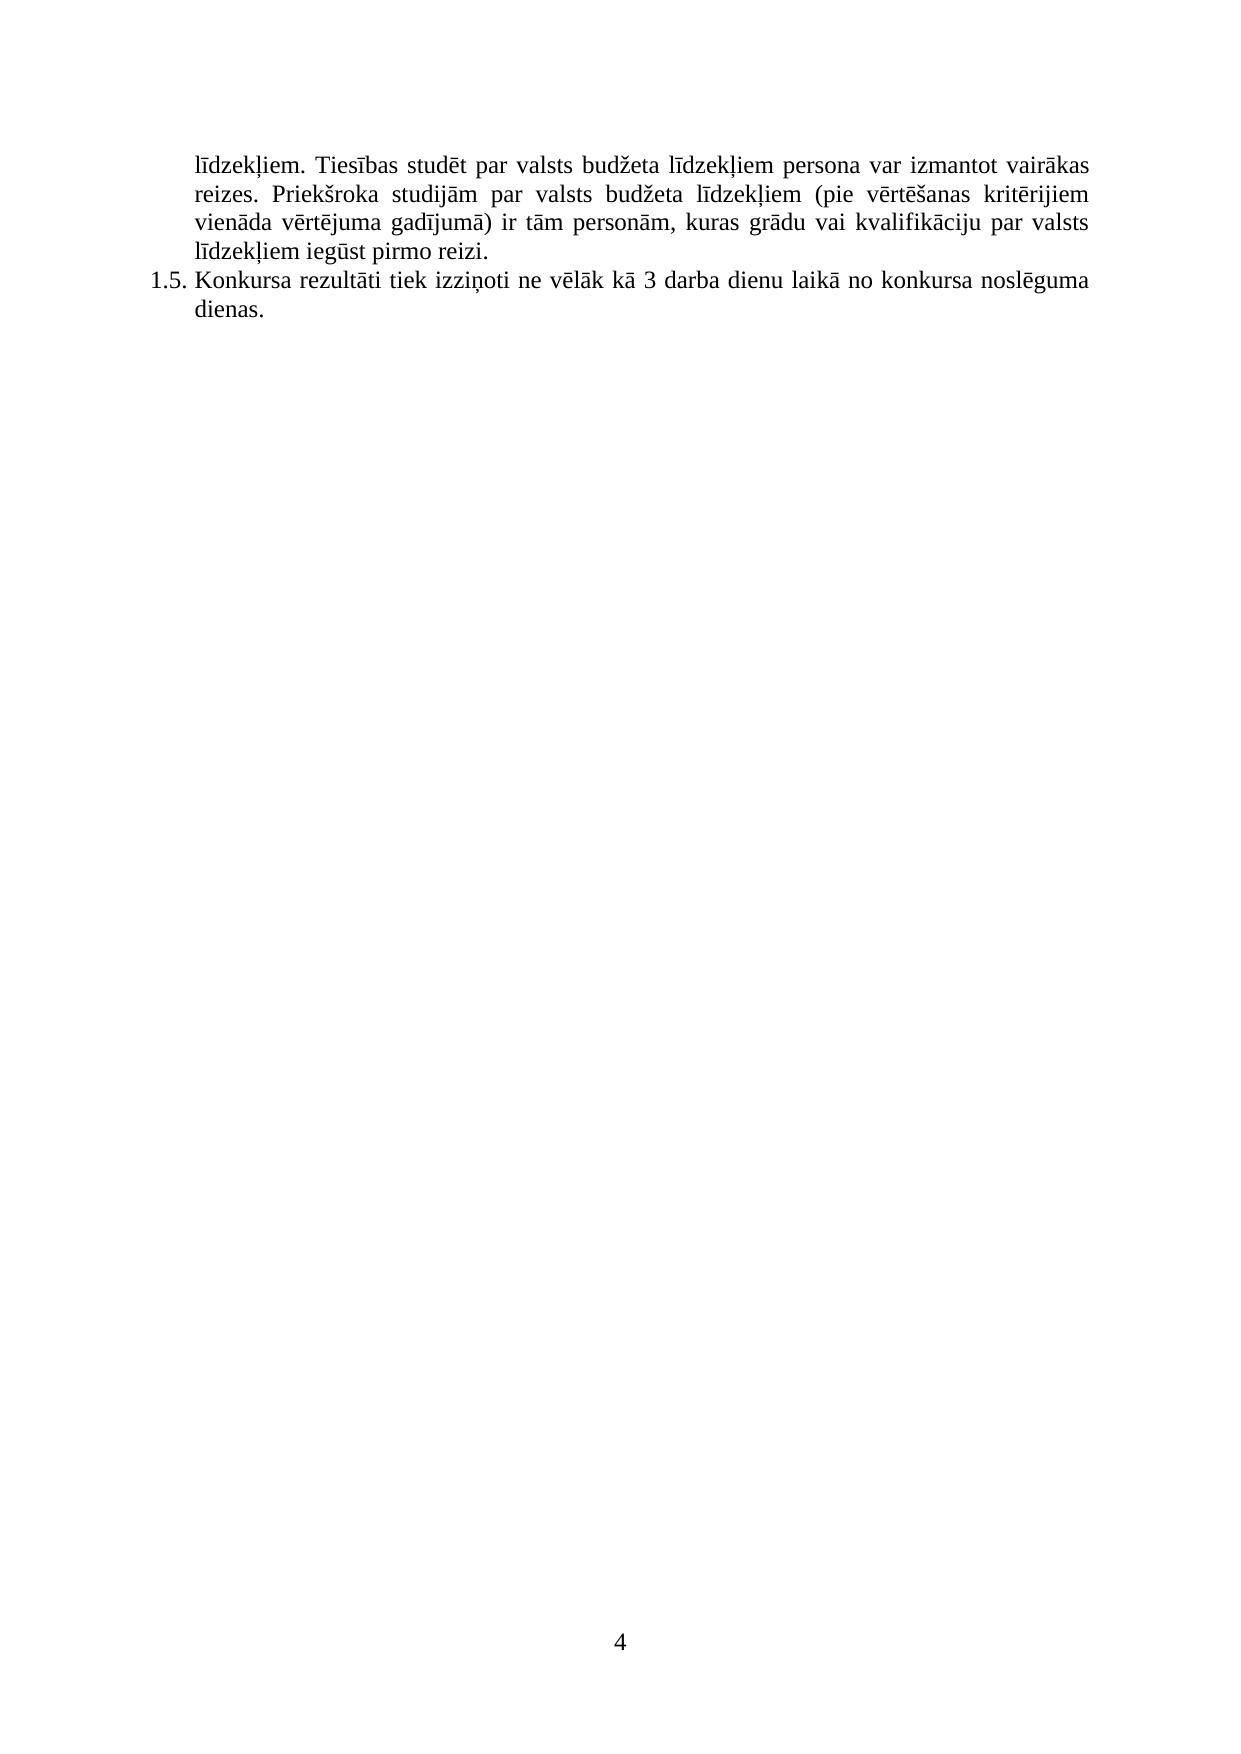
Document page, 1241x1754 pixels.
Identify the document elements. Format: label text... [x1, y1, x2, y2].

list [150, 150, 1090, 265]
list Konkursa rezultāti tiek izziņoti ne vēlāk kā 3 darba dienu laikā no konkursa noslēguma dienas. [150, 265, 1090, 322]
